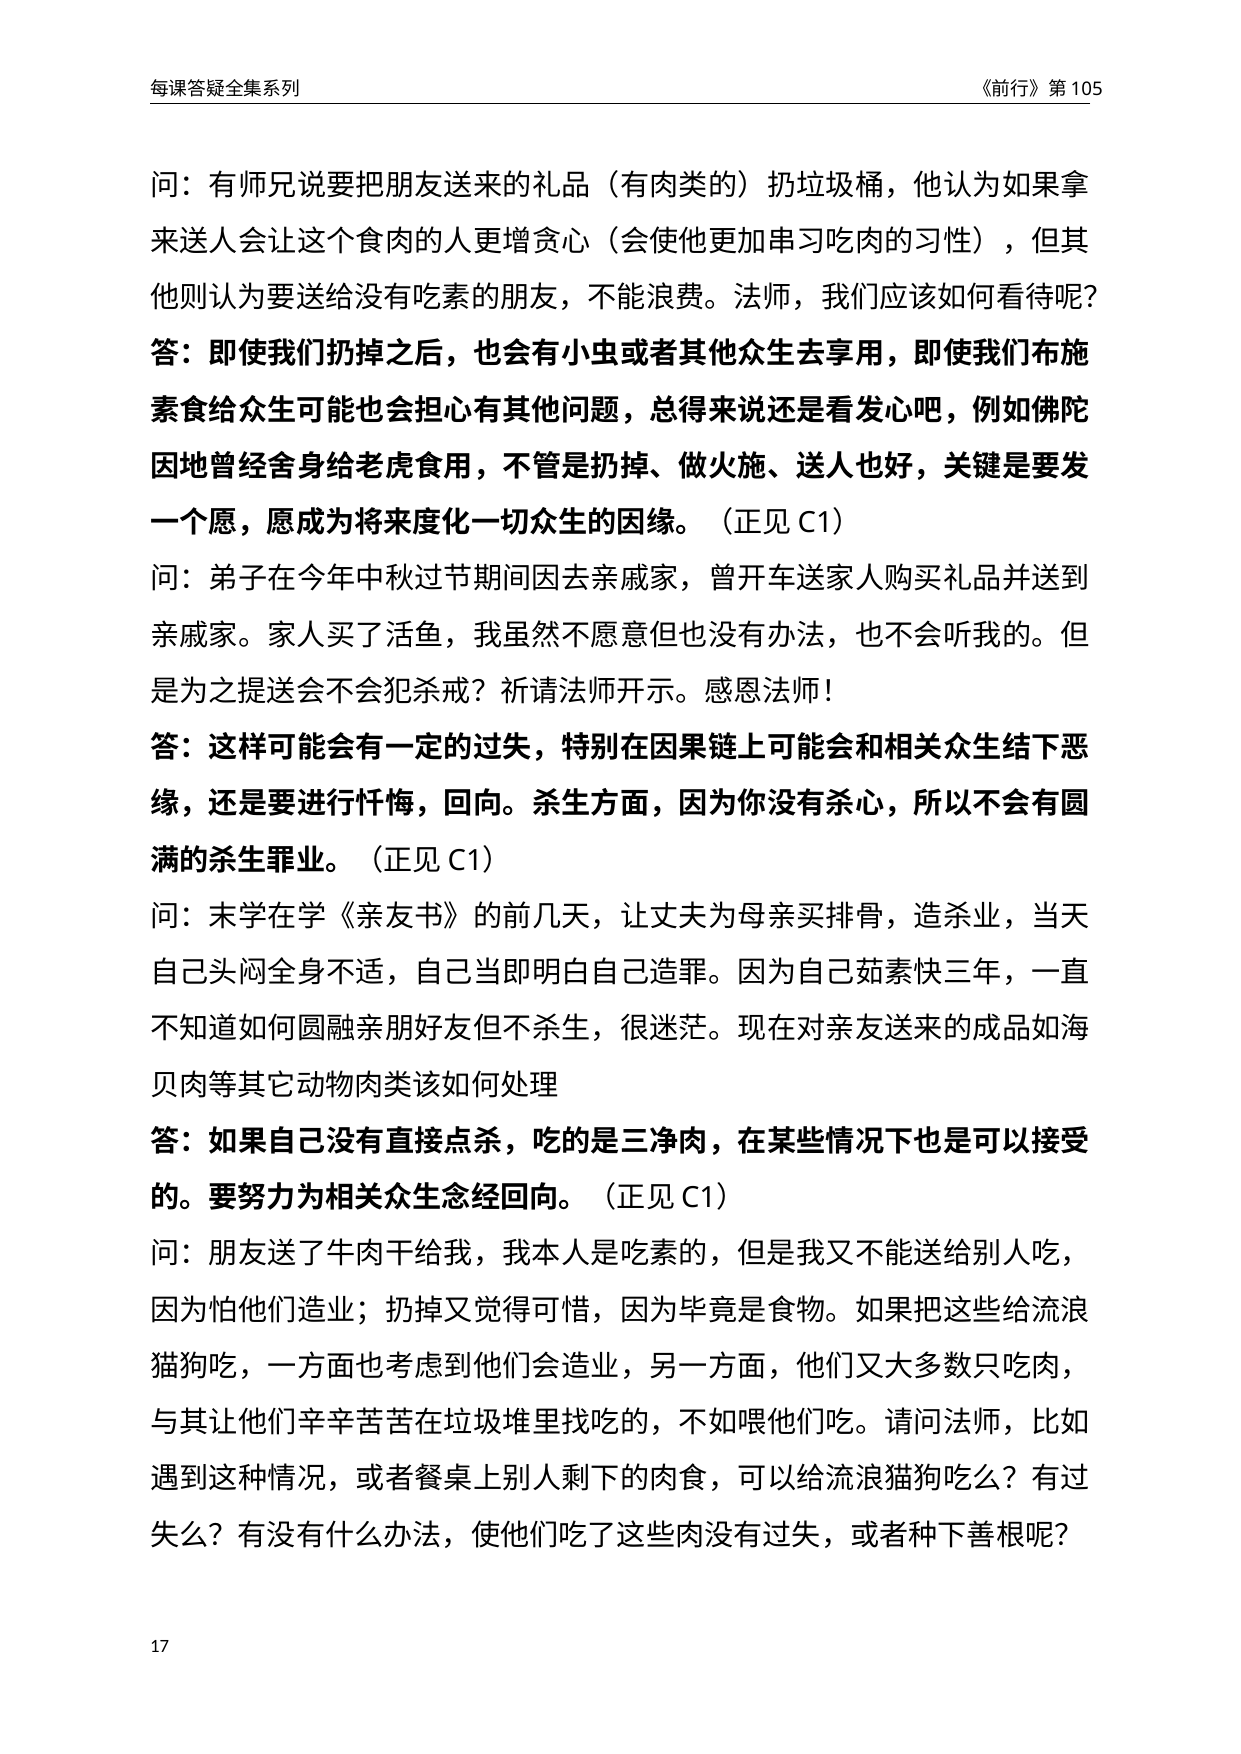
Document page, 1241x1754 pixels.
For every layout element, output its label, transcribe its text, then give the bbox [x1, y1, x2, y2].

text 问：弟子在今年中秋过节期间因去亲戚家，曾开车送家人购买礼品并送到亲戚家。家人买了活鱼，我虽然不愿意但也没有办法，也不会听我的。但是为之提送会不会犯杀戒？祈请法师开示。感恩法师！ [150, 544, 1090, 712]
text 答：如果自己没有直接点杀，吃的是三净肉，在某些情况下也是可以接受的。要努力为相关众生念经回向。（正见C1） [150, 1106, 1090, 1219]
text 问：末学在学《亲友书》的前几天，让丈夫为母亲买排骨，造杀业，当天自己头闷全身不适，自己当即明白自己造罪。因为自己茹素快三年，一直不知道如何圆融亲朋好友但不杀生，很迷茫。现在对亲友送来的成品如海贝肉等其它动物肉类该如何处理 [150, 881, 1090, 1106]
text 问：朋友送了牛肉干给我，我本人是吃素的，但是我又不能送给别人吃，因为怕他们造业；扔掉又觉得可惜，因为毕竟是食物。如果把这些给流浪猫狗吃，一方面也考虑到他们会造业，另一方面，他们又大多数只吃肉，与其让他们辛辛苦苦在垃圾堆里找吃的，不如喂他们吃。请问法师，比如遇到这种情况，或者餐桌上别人剩下的肉食，可以给流浪猫狗吃么？有过失么？有没有什么办法，使他们吃了这些肉没有过失，或者种下善根呢？ [150, 1219, 1090, 1556]
text 答：即使我们扔掉之后，也会有小虫或者其他众生去享用，即使我们布施素食给众生可能也会担心有其他问题，总得来说还是看发心吧，例如佛陀因地曾经舍身给老虎食用，不管是扔掉、做火施、送人也好，关键是要发一个愿，愿成为将来度化一切众生的因缘。（正见C1） [150, 319, 1090, 544]
text 答：这样可能会有一定的过失，特别在因果链上可能会和相关众生结下恶缘，还是要进行忏悔，回向。杀生方面，因为你没有杀心，所以不会有圆满的杀生罪业。（正见C1） [150, 712, 1090, 881]
text 问：有师兄说要把朋友送来的礼品（有肉类的）扔垃圾桶，他认为如果拿来送人会让这个食肉的人更增贪心（会使他更加串习吃肉的习性），但其他则认为要送给没有吃素的朋友，不能浪费。法师，我们应该如何看待呢？ [150, 150, 1090, 319]
